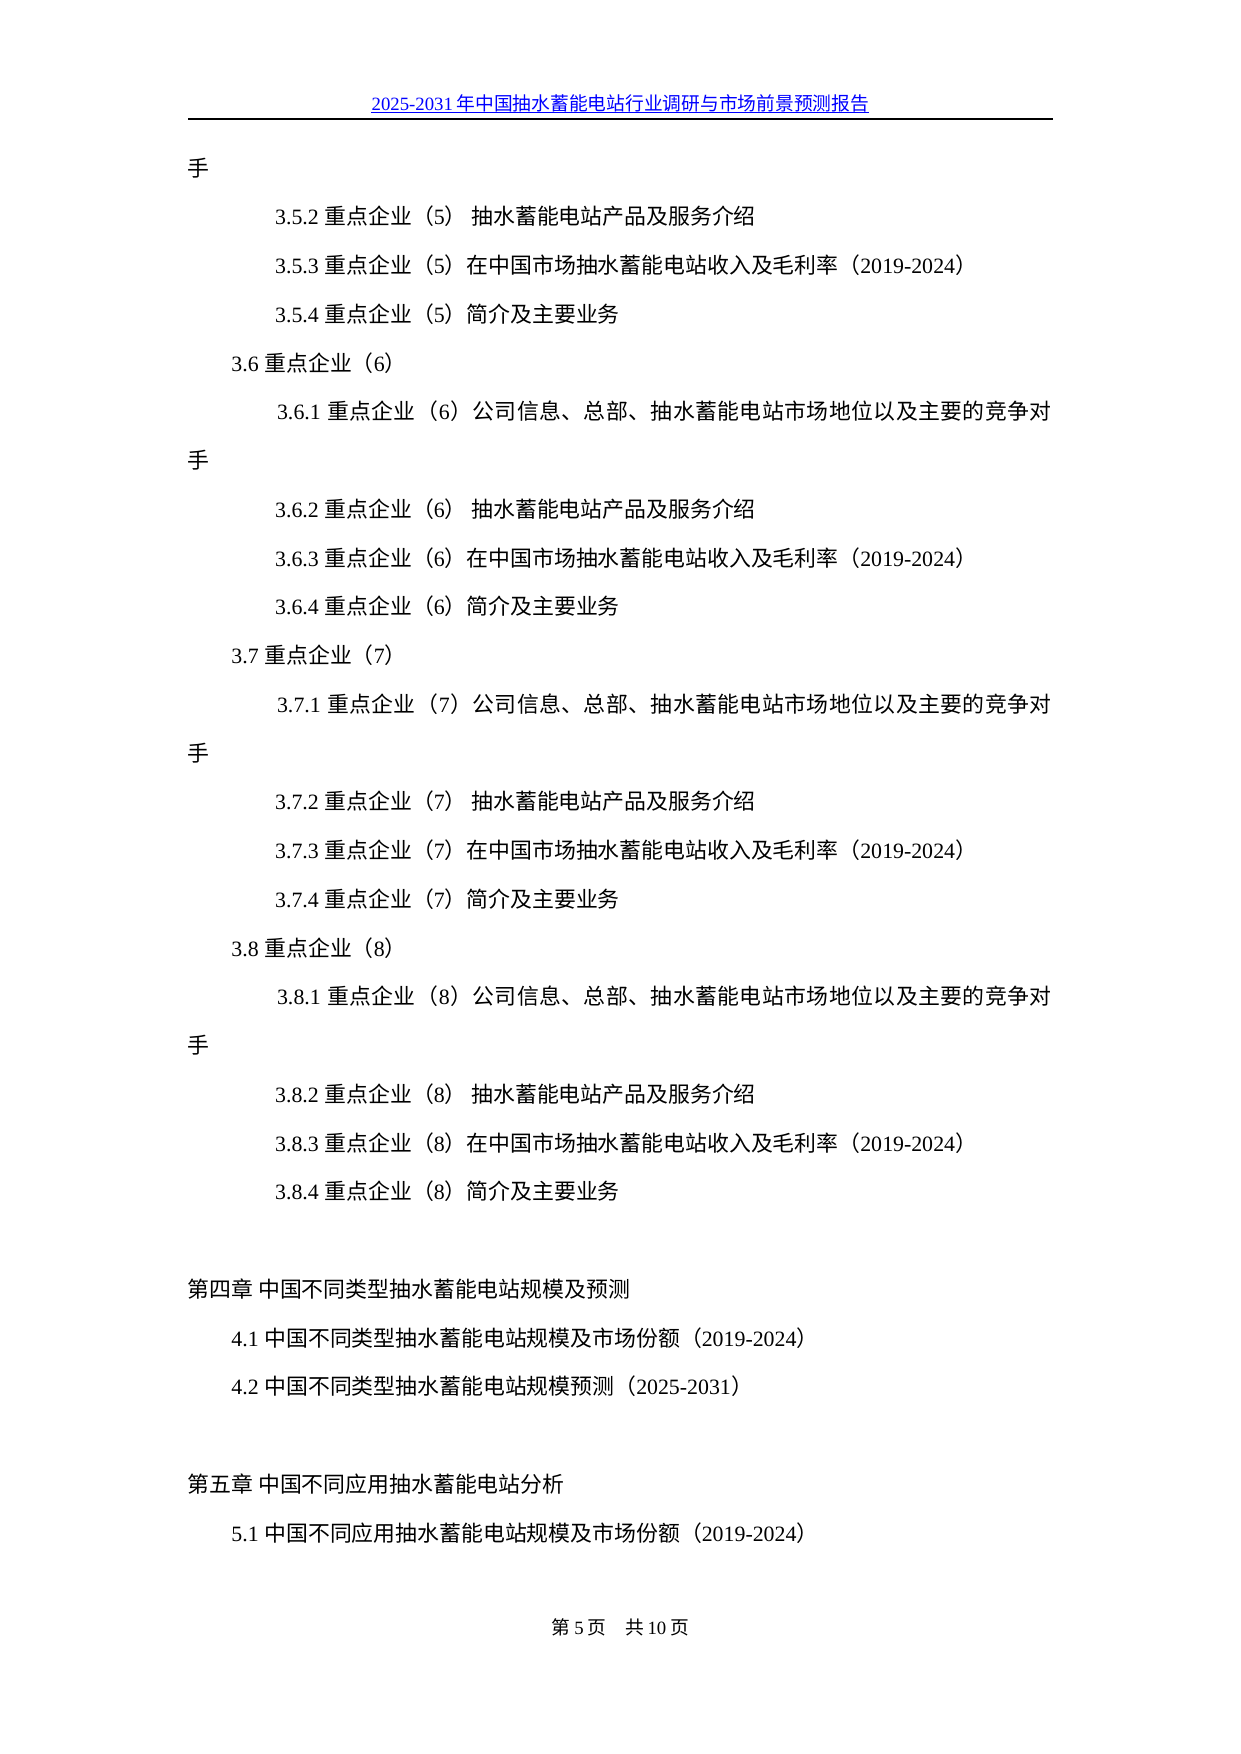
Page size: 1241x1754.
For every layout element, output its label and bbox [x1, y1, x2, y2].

text [187, 150, 1053, 1548]
